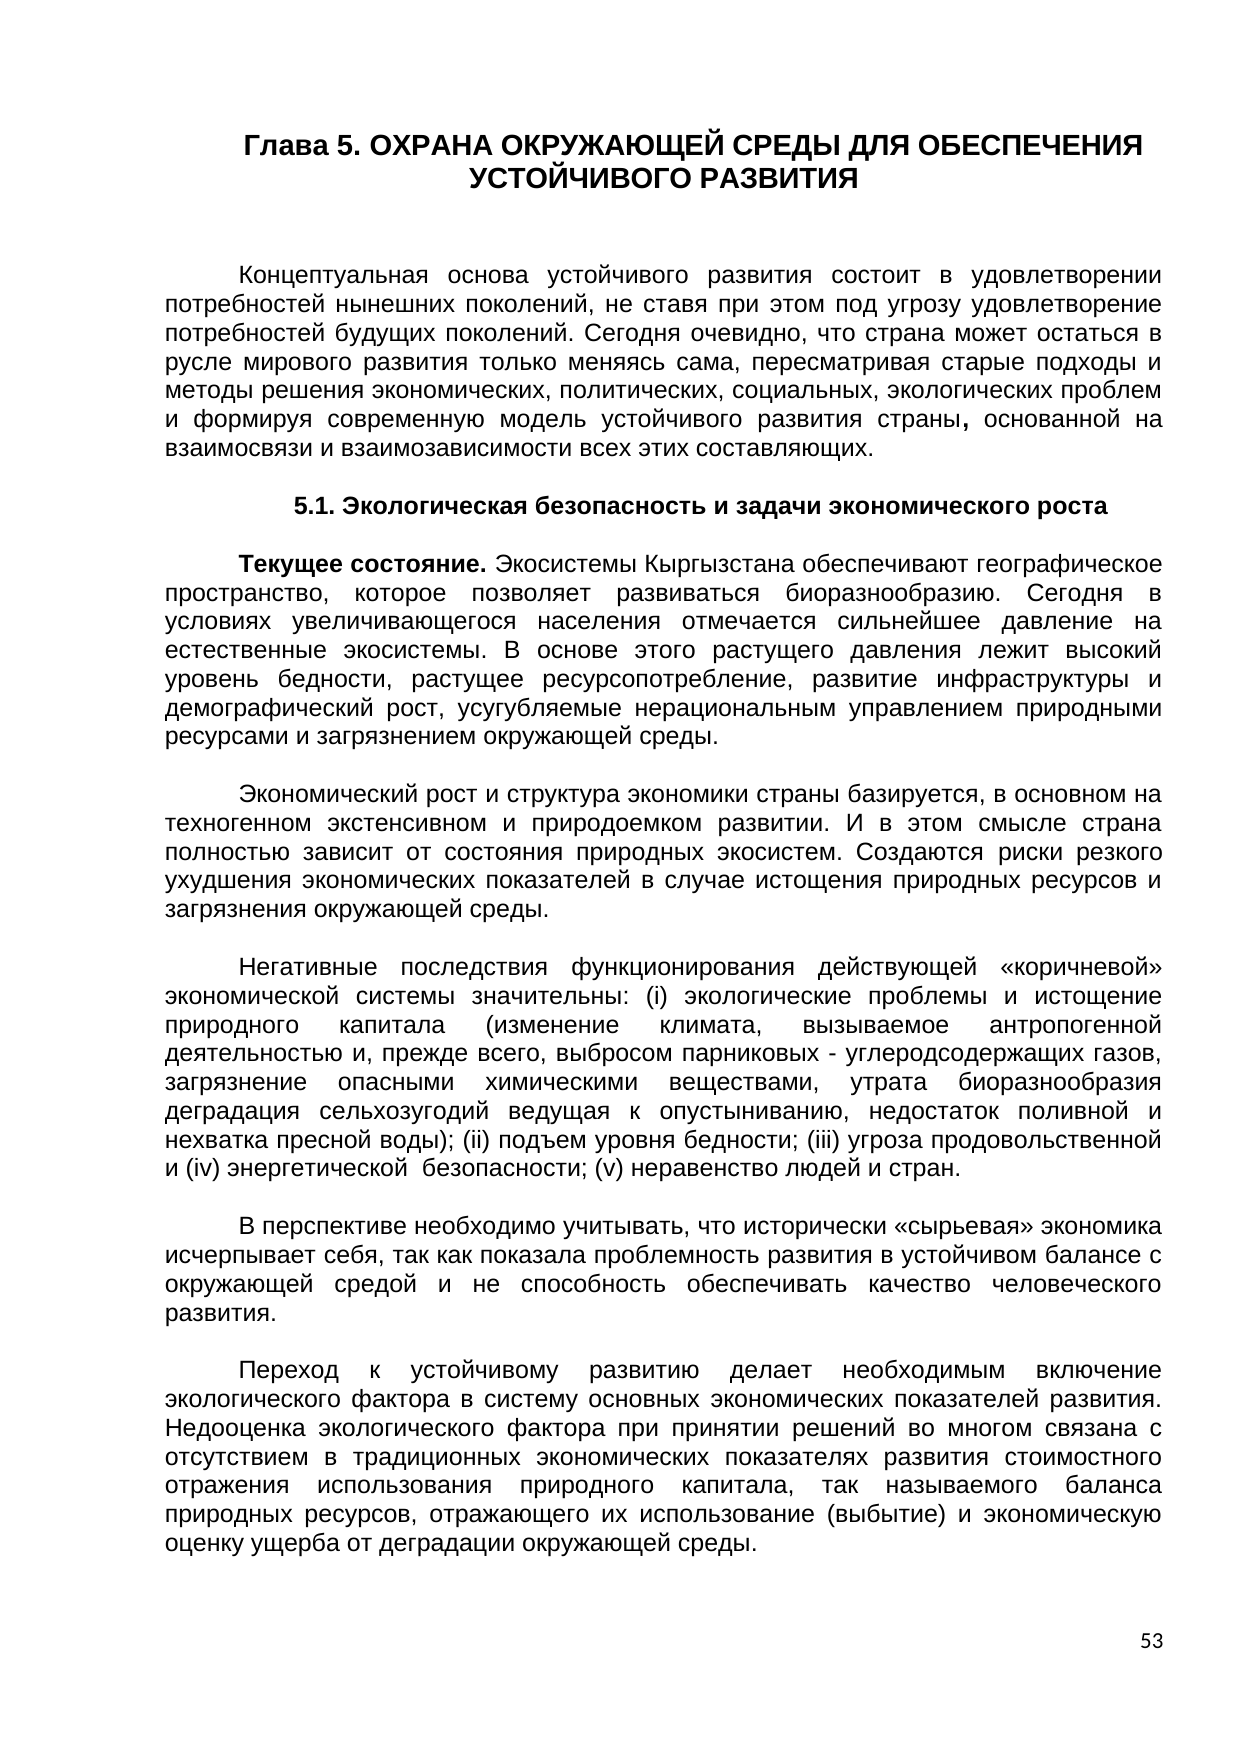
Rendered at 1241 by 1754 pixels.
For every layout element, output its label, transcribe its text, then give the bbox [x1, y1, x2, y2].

text Экономический рост и структура экономики страны базируется, в основном на техногенном экстенсивном и природоемком развитии. И в этом смысле страна полностью зависит от состояния природных экосистем. Создаются риски резкого ухудшения экономических показателей в случае истощения природных ресурсов и загрязнения окружающей среды. [164, 779, 1163, 923]
text Негативные последствия функционирования действующей «коричневой» экономической системы значительны: (i) экологические проблемы и истощение природного капитала (изменение климата, вызываемое антропогенной деятельностью и, прежде всего, выбросом парниковых - углеродсодержащих газов, загрязнение опасными химическими веществами, утрата биоразнообразия деградация сельхозугодий ведущая к опустыниванию, недостаток поливной и нехватка пресной воды); (ii) подъем уровня бедности; (iii) угроза продовольственной и (iv) энергетической безопасности; (v) неравенство людей и стран. [164, 952, 1163, 1182]
text В перспективе необходимо учитывать, что исторически «сырьевая» экономика исчерпывает себя, так как показала проблемность развития в устойчивом балансе с окружающей средой и не способность обеспечивать качество человеческого развития. [164, 1211, 1163, 1326]
text Концептуальная основа устойчивого развития состоит в удовлетворении потребностей нынешних поколений, не ставя при этом под угрозу удовлетворение потребностей будущих поколений. Сегодня очевидно, что страна может остаться в русле мирового развития только меняясь сама, пересматривая старые подходы и методы решения экономических, политических, социальных, экологических проблем и формируя современную модель устойчивого развития страны, основанной на взаимосвязи и взаимозависимости всех этих составляющих. [164, 260, 1163, 462]
text Текущее состояние. Экосистемы Кыргызстана обеспечивают географическое пространство, которое позволяет развиваться биоразнообразию. Сегодня в условиях увеличивающегося населения отмечается сильнейшее давление на естественные экосистемы. В основе этого растущего давления лежит высокий уровень бедности, растущее ресурсопотребление, развитие инфраструктуры и демографический рост, усугубляемые нерациональным управлением природными ресурсами и загрязнением окружающей среды. [164, 549, 1163, 750]
text Переход к устойчивому развитию делает необходимым включение экологического фактора в систему основных экономических показателей развития. Недооценка экологического фактора при принятии решений во многом связана с отсутствием в традиционных экономических показателях развития стоимостного отражения использования природного капитала, так называемого баланса природных ресурсов, отражающего их использование (выбытие) и экономическую оценку ущерба от деградации окружающей среды. [164, 1355, 1163, 1557]
text 5.1. Экологическая безопасность и задачи экономического роста [164, 491, 1163, 519]
text Глава 5. ОХРАНА ОКРУЖАЮЩЕЙ СРЕДЫ ДЛЯ ОБЕСПЕЧЕНИЯ УСТОЙЧИВОГО РАЗВИТИЯ [164, 128, 1163, 260]
